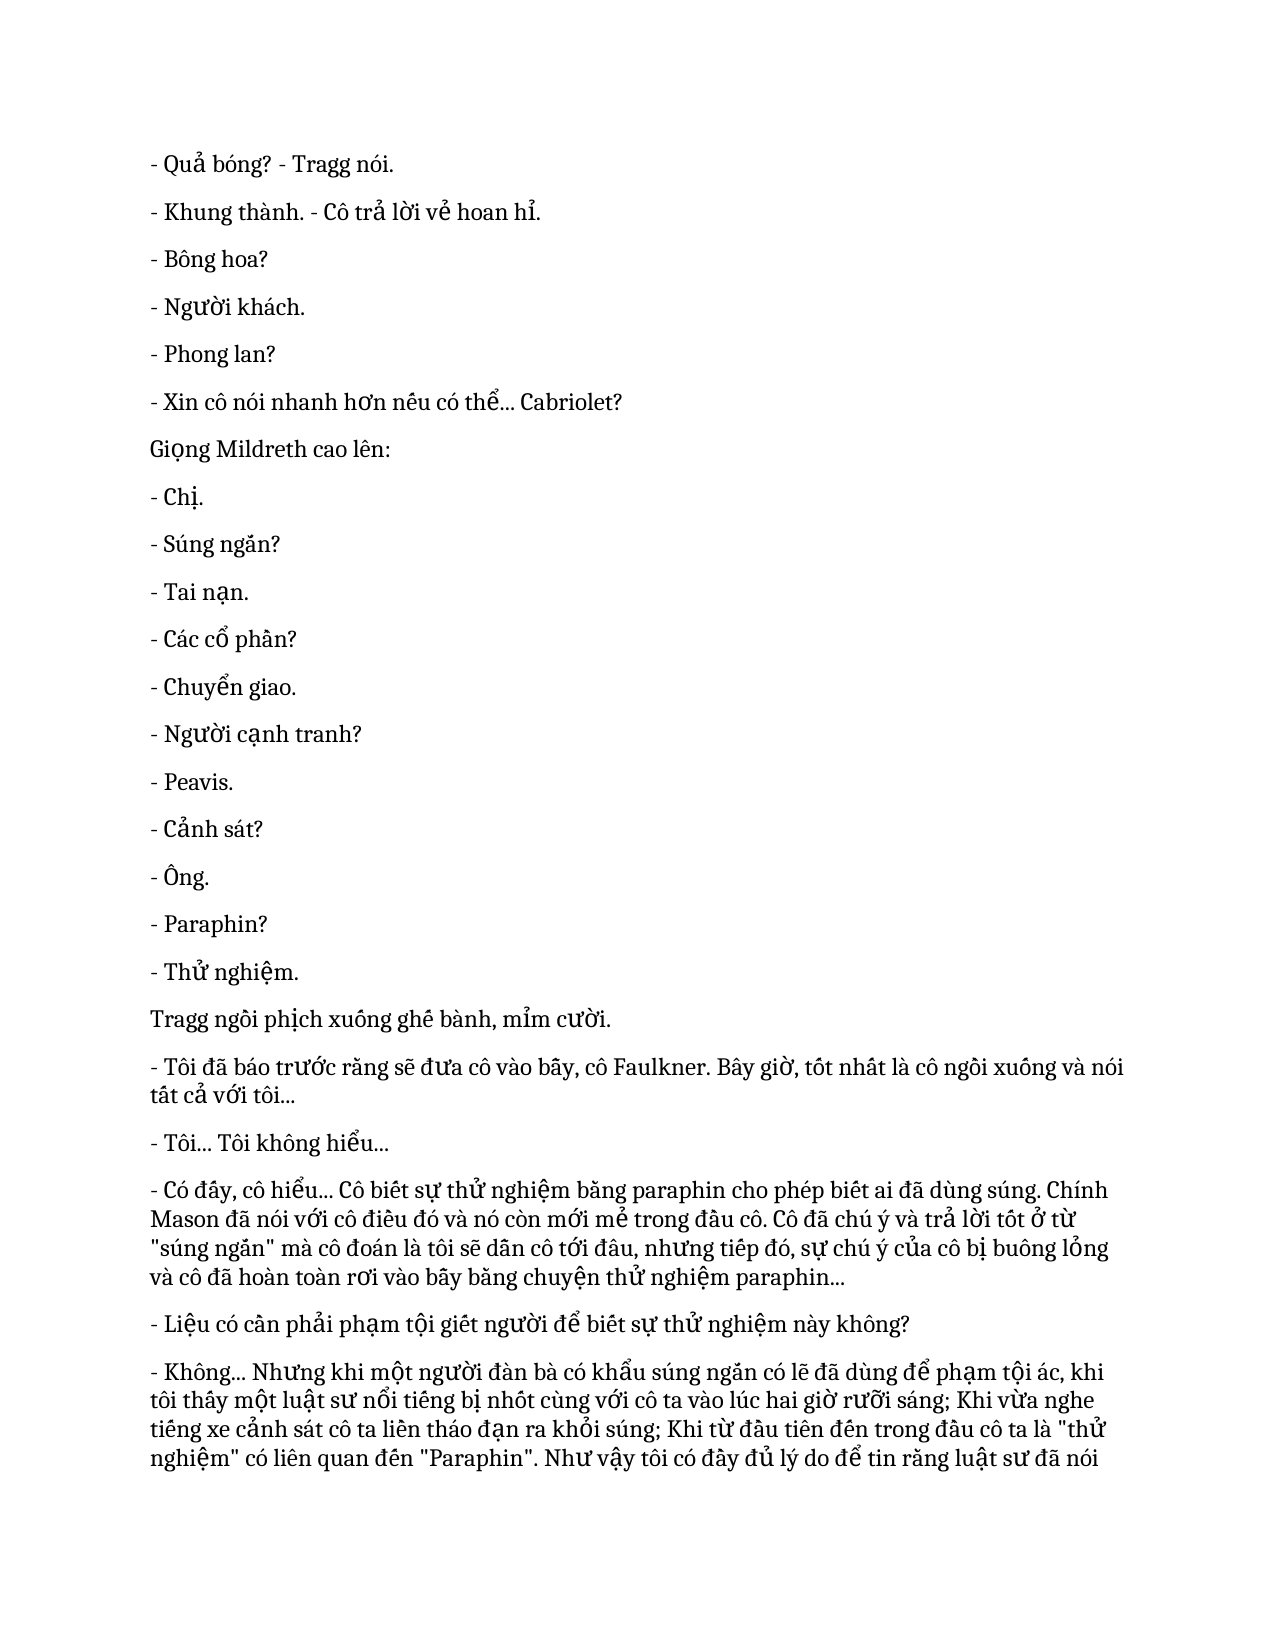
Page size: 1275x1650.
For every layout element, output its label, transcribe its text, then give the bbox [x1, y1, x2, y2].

text - Tôi đã báo trước rằng sẽ đưa cô vào bẫy, cô Faulkner. Bây giờ, tốt nhất là cô ngồi xuống và nói tất cả với tôi... [150, 1052, 1125, 1110]
text - Khung thành. - Cô trả lời vẻ hoan hỉ. [150, 197, 1125, 226]
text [150, 1357, 1125, 1472]
text - Phong lan? [150, 340, 1125, 369]
text - Tôi... Tôi không hiểu... [150, 1129, 1125, 1157]
text - Thử nghiệm. [150, 957, 1125, 986]
text - Peavis. [150, 767, 1125, 796]
text - Các cổ phần? [150, 625, 1125, 654]
text - Chuyển giao. [150, 672, 1125, 701]
text Giọng Mildreth cao lên: [150, 435, 1125, 464]
text - Có đấy, cô hiểu... Cô biết sự thử nghiệm bằng paraphin cho phép biết ai đã dùng súng. Chính Mason đã nói với cô điều đó và nó còn mới mẻ trong đầu cô. Cô đã chú ý và trả lời tốt ở từ "súng ngắn" mà cô đoán là tôi sẽ dẫn cô tới đâu, nhưng tiếp đó, sự chú ý của cô bị buông lỏng và cô đã hoàn toàn rơi vào bẫy bằng chuyện thử nghiệm paraphin... [150, 1176, 1125, 1291]
text Tragg ngồi phịch xuống ghế bành, mỉm cười. [150, 1005, 1125, 1034]
text - Súng ngắn? [150, 530, 1125, 559]
text - Bông hoa? [150, 245, 1125, 274]
text - Paraphin? [150, 910, 1125, 939]
text - Xin cô nói nhanh hơn nếu có thể... Cabriolet? [150, 387, 1125, 416]
text - Người cạnh tranh? [150, 720, 1125, 749]
text - Chị. [150, 482, 1125, 511]
text - Quả bóng? - Tragg nói. [150, 150, 1125, 179]
text - Người khách. [150, 292, 1125, 321]
text - Liệu có cần phải phạm tội giết người để biết sự thử nghiệm này không? [150, 1310, 1125, 1339]
text - Ông. [150, 862, 1125, 891]
text - Cảnh sát? [150, 815, 1125, 844]
text - Tai nạn. [150, 577, 1125, 606]
